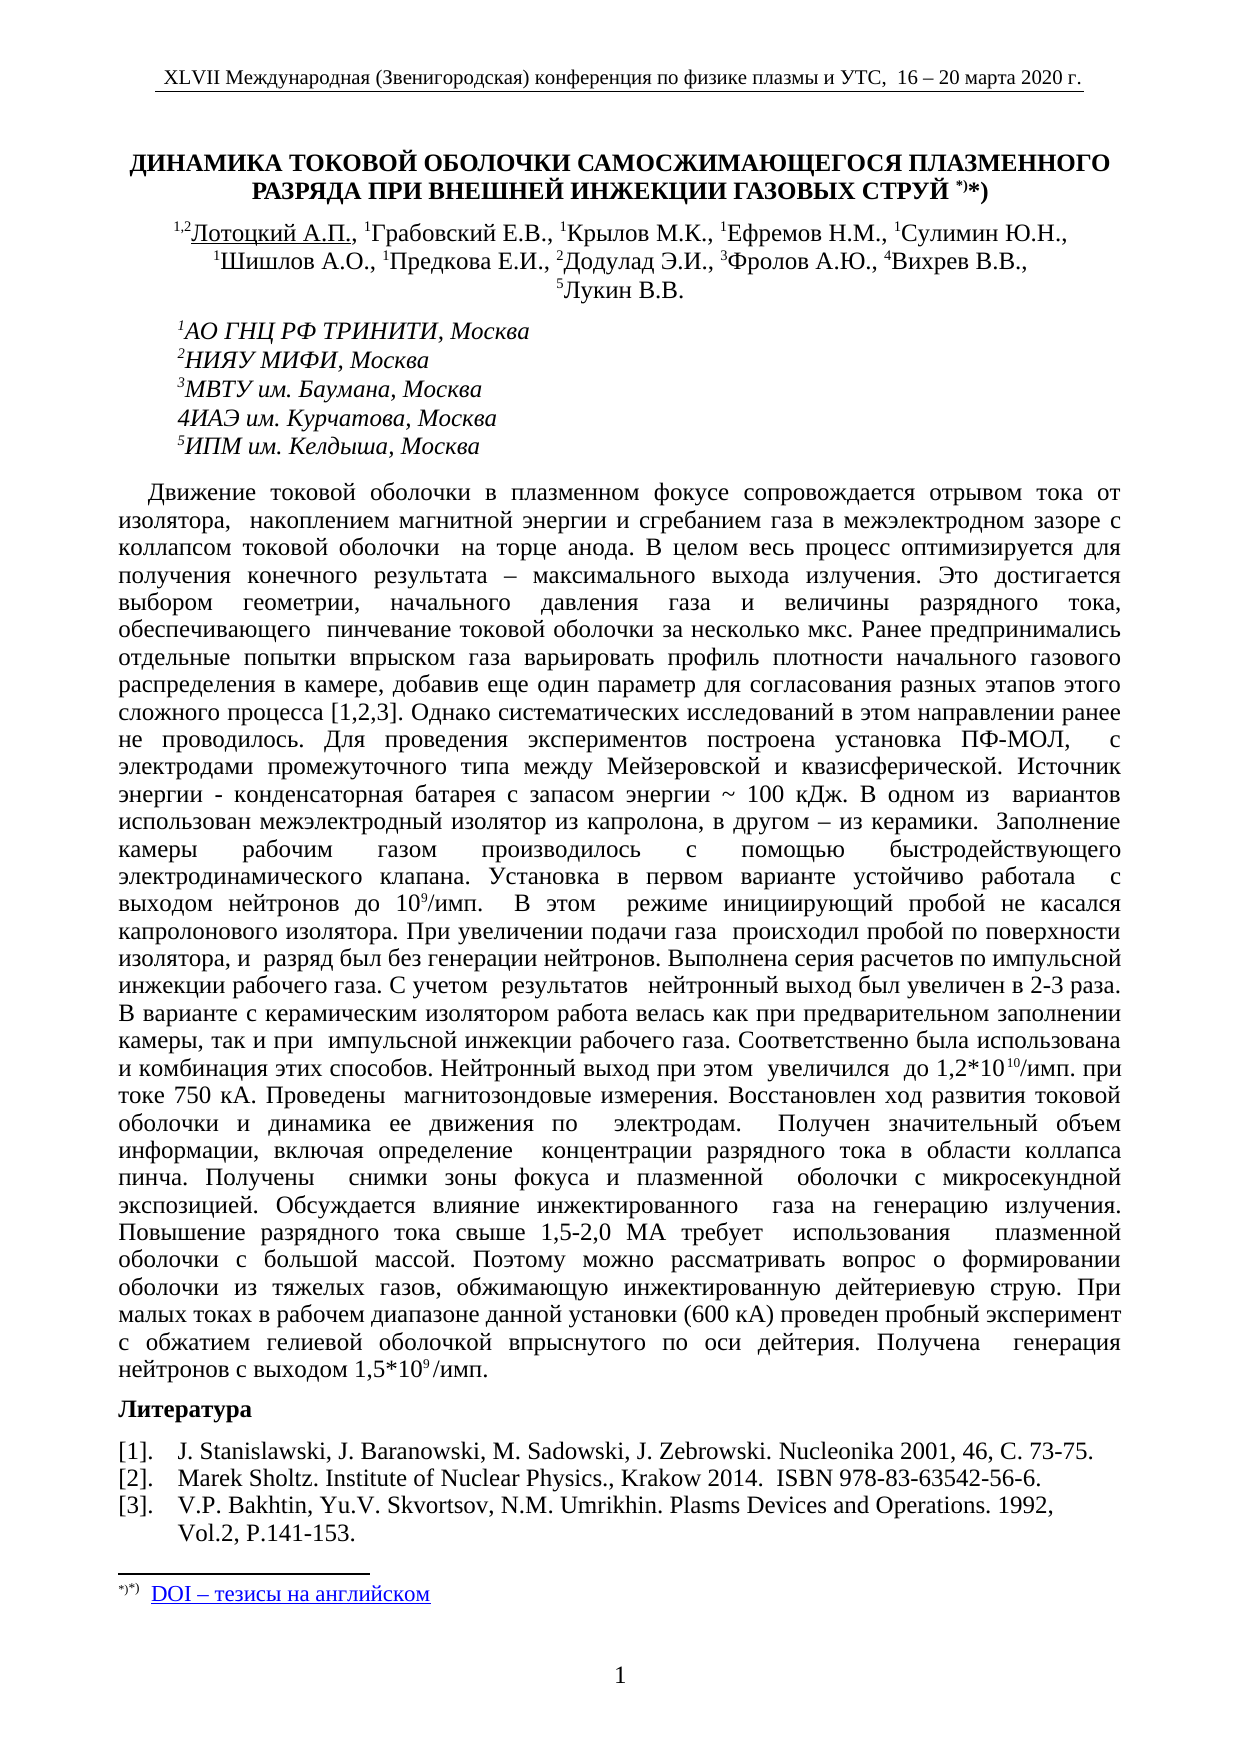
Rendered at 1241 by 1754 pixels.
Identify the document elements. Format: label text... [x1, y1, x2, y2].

text Движение токовой оболочки в плазменном фокусе сопровождается отрывом тока от изолятора, накоплением магнитной энергии и сгребанием газа в межэлектродном зазоре с коллапсом токовой оболочки на торце анода. В целом весь процесс оптимизируется для получения конечного результата – максимального выхода излучения. Это достигается выбором геометрии, начального давления газа и величины разрядного тока, обеспечивающего пинчевание токовой оболочки за несколько мкс. Ранее предпринимались отдельные попытки впрыском газа варьировать профиль плотности начального газового распределения в камере, добавив еще один параметр для согласования разных этапов этого сложного процесса [1,2,3]. Однако систематических исследований в этом направлении ранее не проводилось. Для проведения экспериментов построена установка ПФ-МОЛ, с электродами промежуточного типа между Мейзеровской и квазисферической. Источник энергии - конденсаторная батарея с запасом энергии ~ 100 кДж. В одном из вариантов использован межэлектродный изолятор из капролона, в другом – из керамики. Заполнение камеры рабочим газом производилось с помощью быстродействующего электродинамического клапана. Установка в первом варианте устойчиво работала с выходом нейтронов до 109/имп. В этом режиме инициирующий пробой не касался капролонового изолятора. При увеличении подачи газа происходил пробой по поверхности изолятора, и разряд был без генерации нейтронов. Выполнена серия расчетов по импульсной инжекции рабочего газа. С учетом результатов нейтронный выход был увеличен в 2-3 раза. В варианте с керамическим изолятором работа велась как при предварительном заполнении камеры, так и при импульсной инжекции рабочего газа. Соответственно была использована и комбинация этих способов. Нейтронный выход при этом увеличился до 1,2*1010/имп. при токе 750 кА. Проведены магнитозондовые измерения. Восстановлен ход развития токовой оболочки и динамика ее движения по электродам. Получен значительный объем информации, включая определение концентрации разрядного тока в области коллапса пинча. Получены снимки зоны фокуса и плазменной оболочки с микросекундной экспозицией. Обсуждается влияние инжектированного газа на генерацию излучения. Повышение разрядного тока свыше 1,5-2,0 МА требует использования плазменной оболочки с большой массой. Поэтому можно рассматривать вопрос о формировании оболочки из тяжелых газов, обжимающую инжектированную дейтериевую струю. При малых токах в рабочем диапазоне данной установки (600 кА) проведен пробный эксперимент с обжатием гелиевой оболочкой впрыснутого по оси дейтерия. Получена генерация нейтронов с выходом 1,5*109 /имп. [118, 479, 1122, 1383]
title Динамика токовой оболочки самосжимающегося плазменного разряда при внешней инжекции газовых струй *) [118, 148, 1122, 205]
text Marek Sholtz. ., Krakow 2014. ISBN 978-83-63542-56-6. [118, 1464, 1122, 1492]
text 1,2Лотоцкий А.П., 1Грабовский Е.В., 1Крылов М.К., 1Ефремов Н.М., 1Сулимин Ю.Н., 1Шишлов А.О., 1Предкова Е.И., 2Додулад Э.И., 3Фролов А.Ю., 4Вихрев В.В., 5Лукин В.В. [159, 218, 1081, 304]
text 1АО ГНЦ РФ ТРИНИТИ, Москва 2НИЯУ МИФИ, Москва 3МВТУ им. Баумана, Москва 4ИАЭ им. Курчатова, Москва 5ИПМ им. Келдыша, Москва [177, 316, 1122, 460]
list J. Stanislawski, J. Baranowski, M. Sadowski, J. Zebrowski. Nucleonika 2001, 46, С. 73-75. [118, 1437, 1122, 1464]
list V.P. Bakhtin, Yu.V. Umrikhin. Plasms Devices and Operations. 1992, Vol.2, P.141-153. [118, 1492, 1122, 1547]
title Литература [118, 1395, 1122, 1423]
